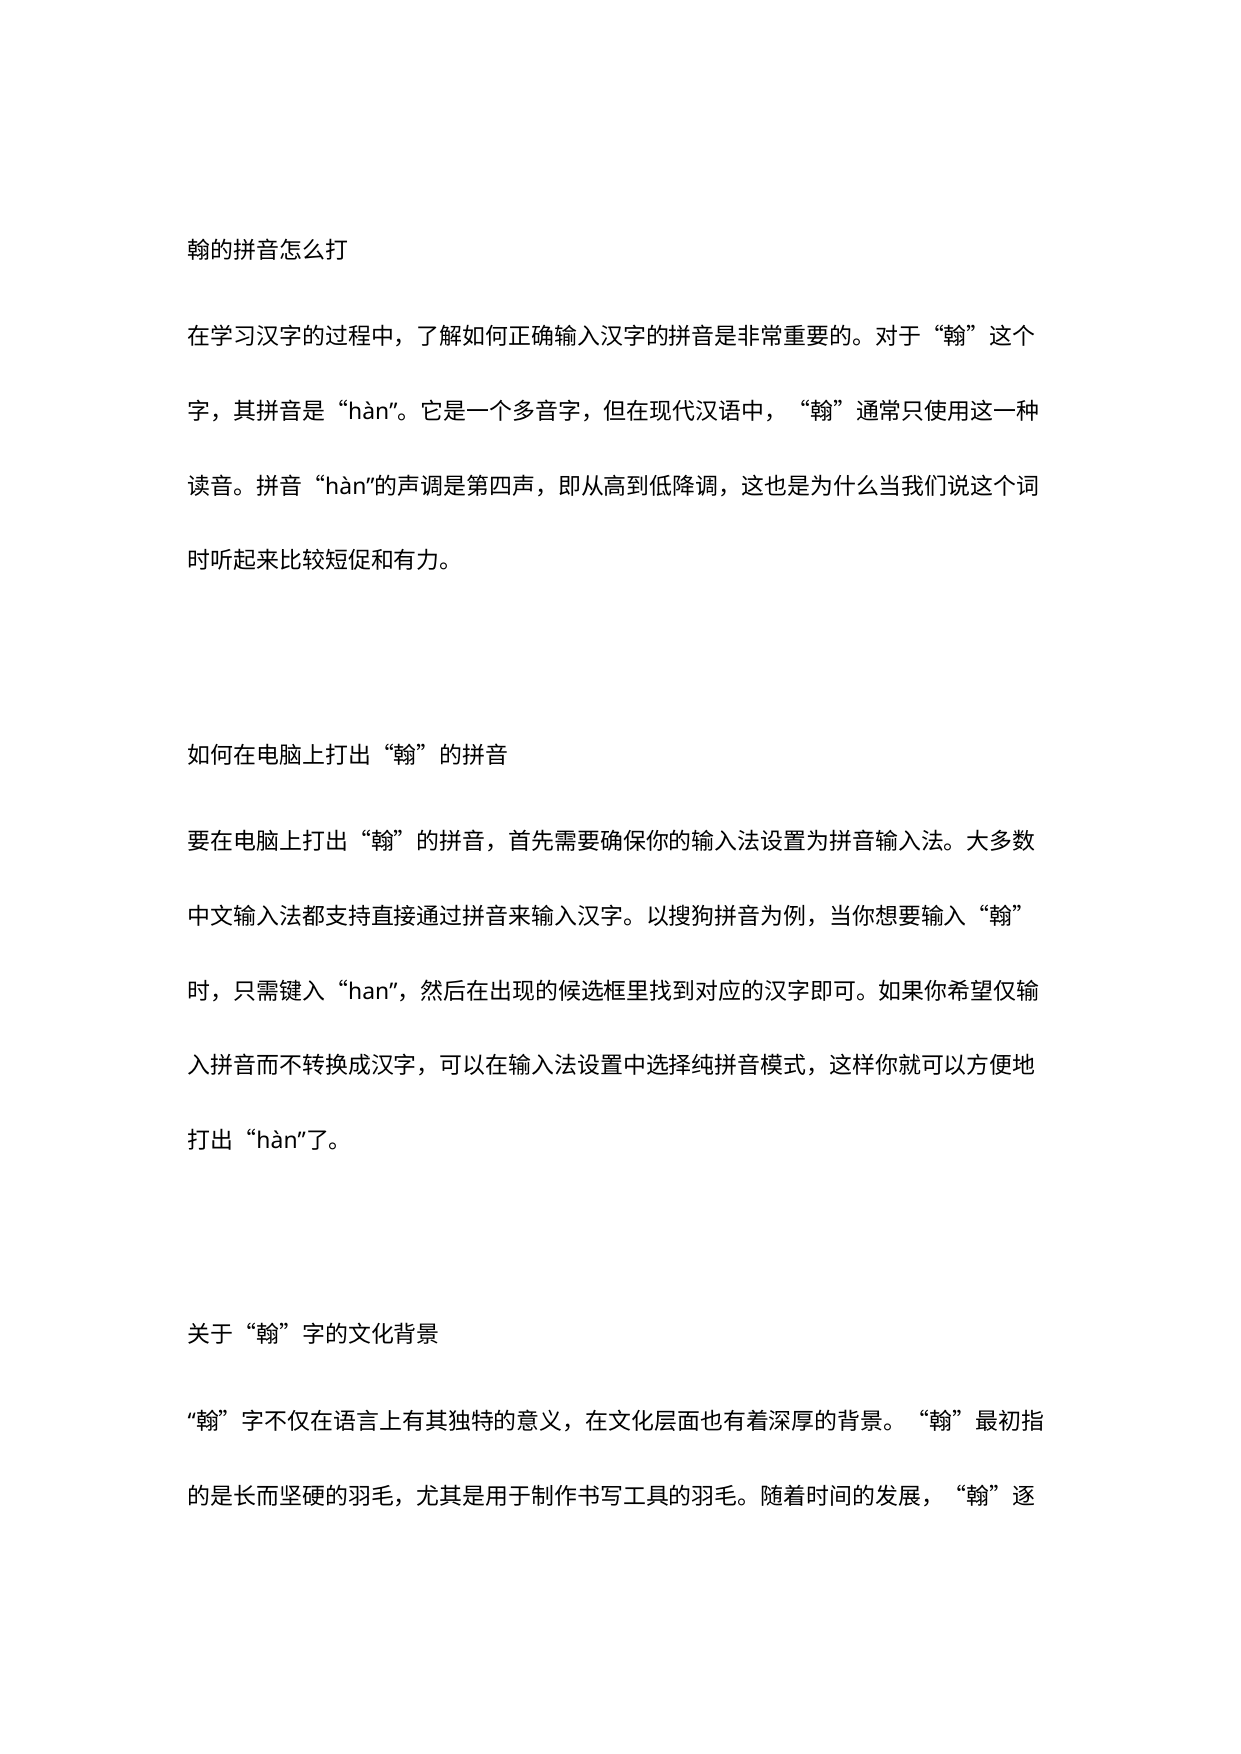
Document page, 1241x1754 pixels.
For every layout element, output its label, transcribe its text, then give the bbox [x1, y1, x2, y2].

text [187, 1387, 1053, 1527]
text 要在电脑上打出“翰”的拼音，首先需要确保你的输入法设置为拼音输入法。大多数中文输入法都支持直接通过拼音来输入汉字。以搜狗拼音为例，当你想要输入“翰”时，只需键入“han”，然后在出现的候选框里找到对应的汉字即可。如果你希望仅输入拼音而不转换成汉字，可以在输入法设置中选择纯拼音模式，这样你就可以方便地打出“hàn”了。 [187, 807, 1053, 1171]
text 如何在电脑上打出“翰”的拼音 [187, 721, 1053, 786]
text 翰的拼音怎么打 [187, 216, 1053, 281]
text 关于“翰”字的文化背景 [187, 1300, 1053, 1365]
text 在学习汉字的过程中，了解如何正确输入汉字的拼音是非常重要的。对于“翰”这个字，其拼音是“hàn”。它是一个多音字，但在现代汉语中，“翰”通常只使用这一种读音。拼音“hàn”的声调是第四声，即从高到低降调，这也是为什么当我们说这个词时听起来比较短促和有力。 [187, 302, 1053, 591]
